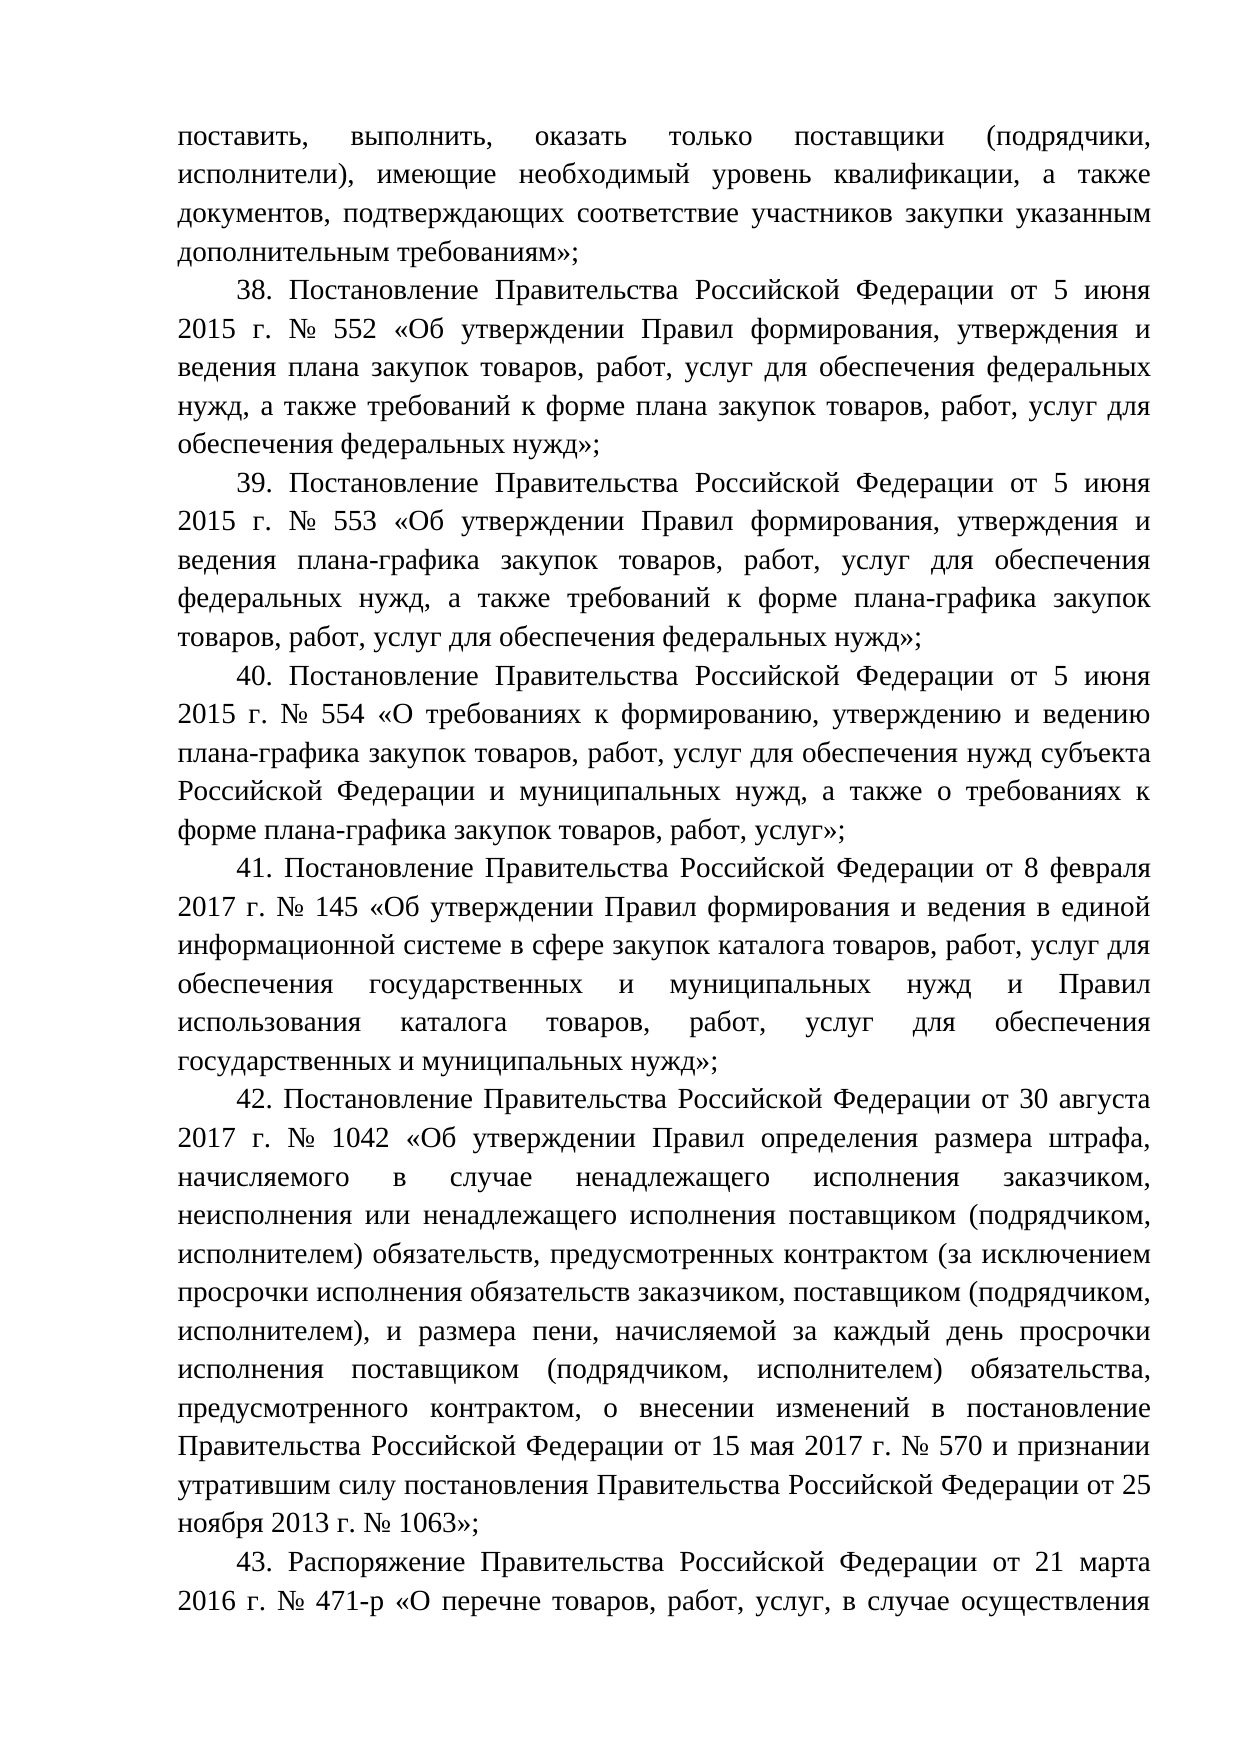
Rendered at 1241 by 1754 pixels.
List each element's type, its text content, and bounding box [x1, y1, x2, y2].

text 38. Постановление Правительства Российской Федерации от 5 июня 2015 г. № 552 «Об утверждении Правил формирования, утверждения и ведения плана закупок товаров, работ, услуг для обеспечения федеральных нужд, а также требований к форме плана закупок товаров, работ, услуг для обеспечения федеральных нужд»; [177, 272, 1152, 460]
text 41. Постановление Правительства Российской Федерации от 8 февраля 2017 г. № 145 «Об утверждении Правил формирования и ведения в единой информационной системе в сфере закупок каталога товаров, работ, услуг для обеспечения государственных и муниципальных нужд и Правил использования каталога товаров, работ, услуг для обеспечения государственных и муниципальных нужд»; [177, 850, 1152, 1077]
text 39. Постановление Правительства Российской Федерации от 5 июня 2015 г. № 553 «Об утверждении Правил формирования, утверждения и ведения плана-графика закупок товаров, работ, услуг для обеспечения федеральных нужд, а также требований к форме плана-графика закупок товаров, работ, услуг для обеспечения федеральных нужд»; [177, 465, 1152, 653]
text 42. Постановление Правительства Российской Федерации от 30 августа 2017 г. № 1042 «Об утверждении Правил определения размера штрафа, начисляемого в случае ненадлежащего исполнения заказчиком, неисполнения или ненадлежащего исполнения поставщиком (подрядчиком, исполнителем) обязательств, предусмотренных контрактом (за исключением просрочки исполнения обязательств заказчиком, поставщиком (подрядчиком, исполнителем), и размера пени, начисляемой за каждый день просрочки исполнения поставщиком (подрядчиком, исполнителем) обязательства, предусмотренного контрактом, о внесении изменений в постановление Правительства Российской Федерации от 15 мая 2017 г. № 570 и признании утратившим силу постановления Правительства Российской Федерации от 25 ноября 2013 г. № 1063»; [177, 1082, 1152, 1539]
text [177, 1544, 1152, 1616]
text 40. Постановление Правительства Российской Федерации от 5 июня 2015 г. № 554 «О требованиях к формированию, утверждению и ведению плана-графика закупок товаров, работ, услуг для обеспечения нужд субъекта Российской Федерации и муниципальных нужд, а также о требованиях к форме плана-графика закупок товаров, работ, услуг»; [177, 658, 1152, 845]
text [177, 118, 1152, 267]
